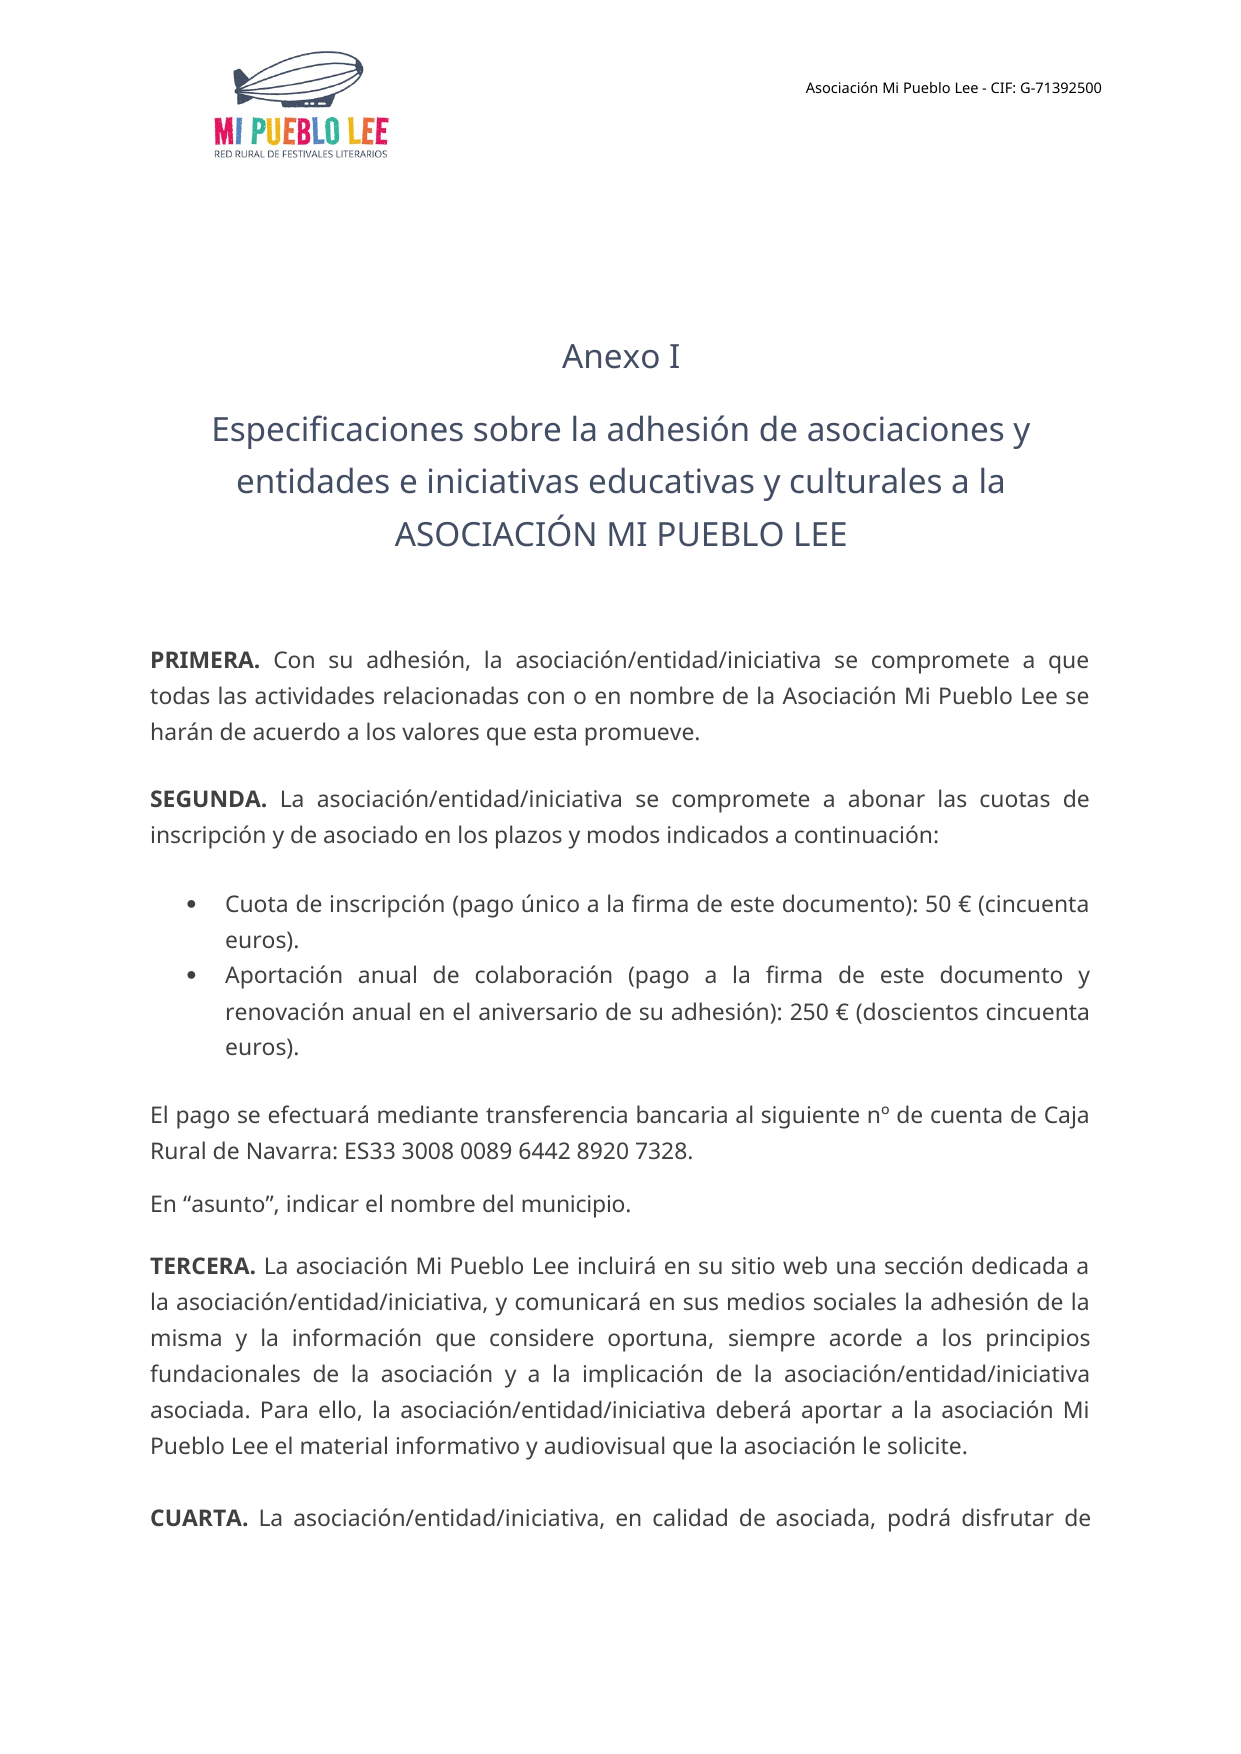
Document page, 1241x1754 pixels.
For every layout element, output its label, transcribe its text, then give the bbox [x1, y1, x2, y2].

picture [212, 50, 390, 158]
text El pago se efectuará mediante transferencia bancaria al siguiente nº de cuenta de Caja Rural de Navarra: ES33 3008 0089 6442 8920 7328. [150, 1099, 1091, 1166]
text Anexo I [139, 333, 1103, 378]
text Especificaciones sobre la adhesión de asociaciones y entidades e iniciativas educativas y culturales a la ASOCIACIÓN MI PUEBLO LEE [139, 406, 1103, 556]
list Cuota de inscripción (pago único a la firma de este documento): 50 € (cincuenta euros). [187, 888, 1091, 955]
text PRIMERA. Con su adhesión, la asociación/entidad/iniciativa se compromete a que todas las actividades relacionadas con o en nombre de la Asociación Mi Pueblo Lee se harán de acuerdo a los valores que esta promueve. [150, 644, 1091, 747]
list Aportación anual de colaboración (pago a la firma de este documento y renovación anual en el aniversario de su adhesión): 250 € (doscientos cincuenta euros). [187, 959, 1091, 1063]
text TERCERA. La asociación Mi Pueblo Lee incluirá en su sitio web una sección dedicada a la asociación/entidad/iniciativa, y comunicará en sus medios sociales la adhesión de la misma y la información que considere oportuna, siempre acorde a los principios fundacionales de la asociación y a la implicación de la asociación/entidad/iniciativa asociada. Para ello, la asociación/entidad/iniciativa deberá aportar a la asociación Mi Pueblo Lee el material informativo y audiovisual que la asociación le solicite. [150, 1250, 1091, 1461]
text En “asunto”, indicar el nombre del municipio. [150, 1192, 1103, 1218]
text SEGUNDA. La asociación/entidad/iniciativa se compromete a abonar las cuotas de inscripción y de asociado en los plazos y modos indicados a continuación: [150, 783, 1091, 851]
